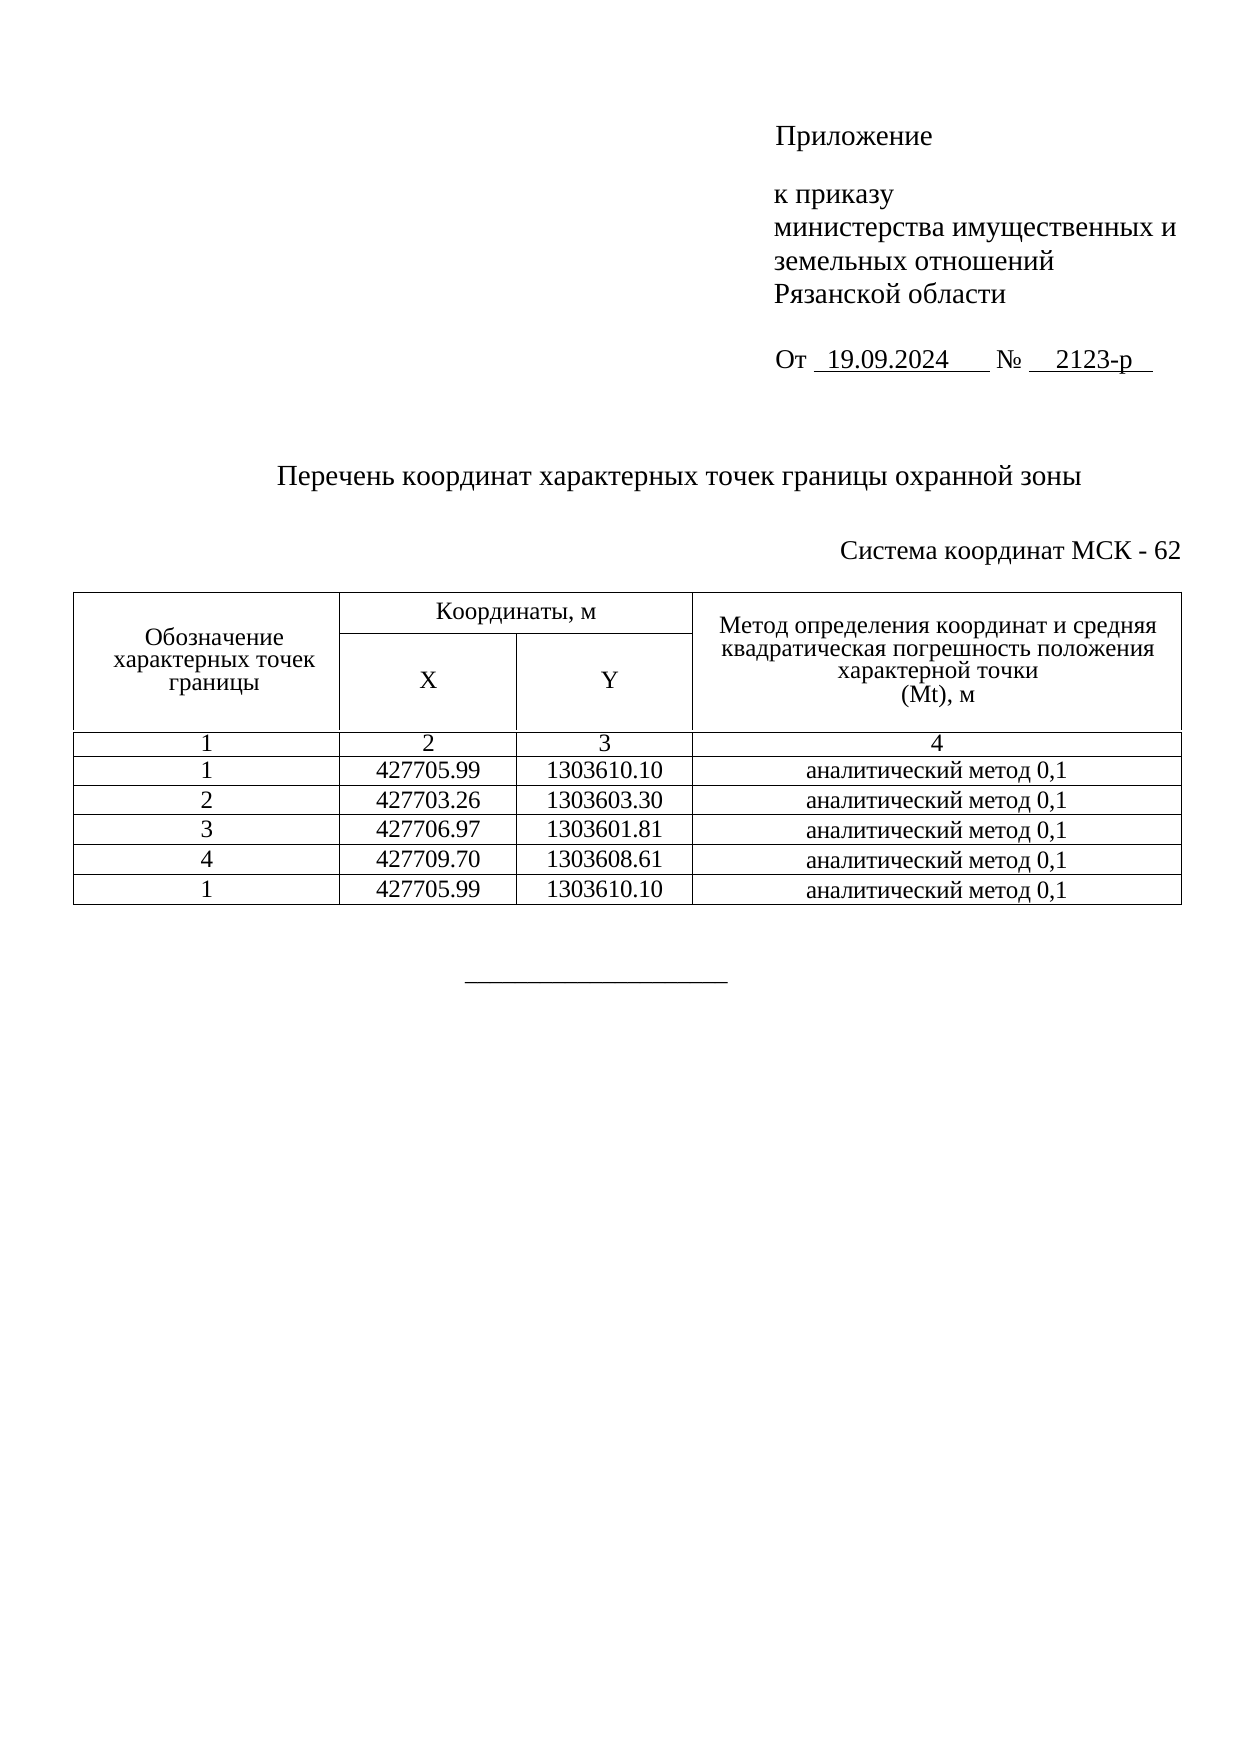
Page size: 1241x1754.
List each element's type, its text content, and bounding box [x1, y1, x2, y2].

table_cell Y [517, 634, 692, 730]
table_header Обозначение характерных точек границы [74, 593, 339, 730]
text От 19.09.2024 № 2123-р [177, 343, 1181, 374]
table_cell аналитический метод 0,1 [693, 757, 1181, 784]
table_cell 1303610.10 [517, 757, 692, 784]
table_cell аналитический метод 0,1 [693, 786, 1181, 814]
table_header 1 [74, 733, 339, 756]
text Рязанской области [177, 276, 1181, 310]
table_cell 1303601.81 [517, 815, 692, 844]
text Перечень координат характерных точек границы охранной зоны [177, 458, 1181, 492]
table_cell 3 [74, 815, 339, 844]
table_cell 1303608.61 [517, 845, 692, 874]
table_cell 1 [74, 757, 339, 784]
table_header Координаты, м [340, 593, 692, 633]
text министерства имущественных и [693, 209, 1181, 243]
table_cell 427705.99 [340, 757, 516, 784]
table_cell 427705.99 [340, 875, 516, 904]
table_header 3 [517, 733, 692, 756]
table_cell аналитический метод 0,1 [693, 845, 1181, 874]
table_header 2 [340, 733, 516, 756]
table_header Метод определения координат и средняя квадратическая погрешность положения характерной точки (Мt), м [693, 593, 1181, 730]
table_cell 427706.97 [340, 815, 516, 844]
table_cell аналитический метод 0,1 [693, 815, 1181, 844]
table_cell 1 [74, 875, 339, 904]
text Система координат МСК - 62 [177, 540, 1181, 565]
table_cell 427709.70 [340, 845, 516, 874]
table_cell 1303603.30 [517, 786, 692, 814]
text Приложение [177, 118, 1181, 152]
table_cell 427703.26 [340, 786, 516, 814]
table_header 4 [693, 733, 1181, 756]
table_cell 4 [74, 845, 339, 874]
table_cell аналитический метод 0,1 [693, 875, 1181, 904]
table_cell 2 [74, 786, 339, 814]
text к приказу [693, 176, 1181, 209]
table_cell 1303610.10 [517, 875, 692, 904]
text земельных отношений [177, 243, 1181, 276]
text _____________________ [177, 957, 1181, 986]
table_cell Х [340, 634, 516, 730]
